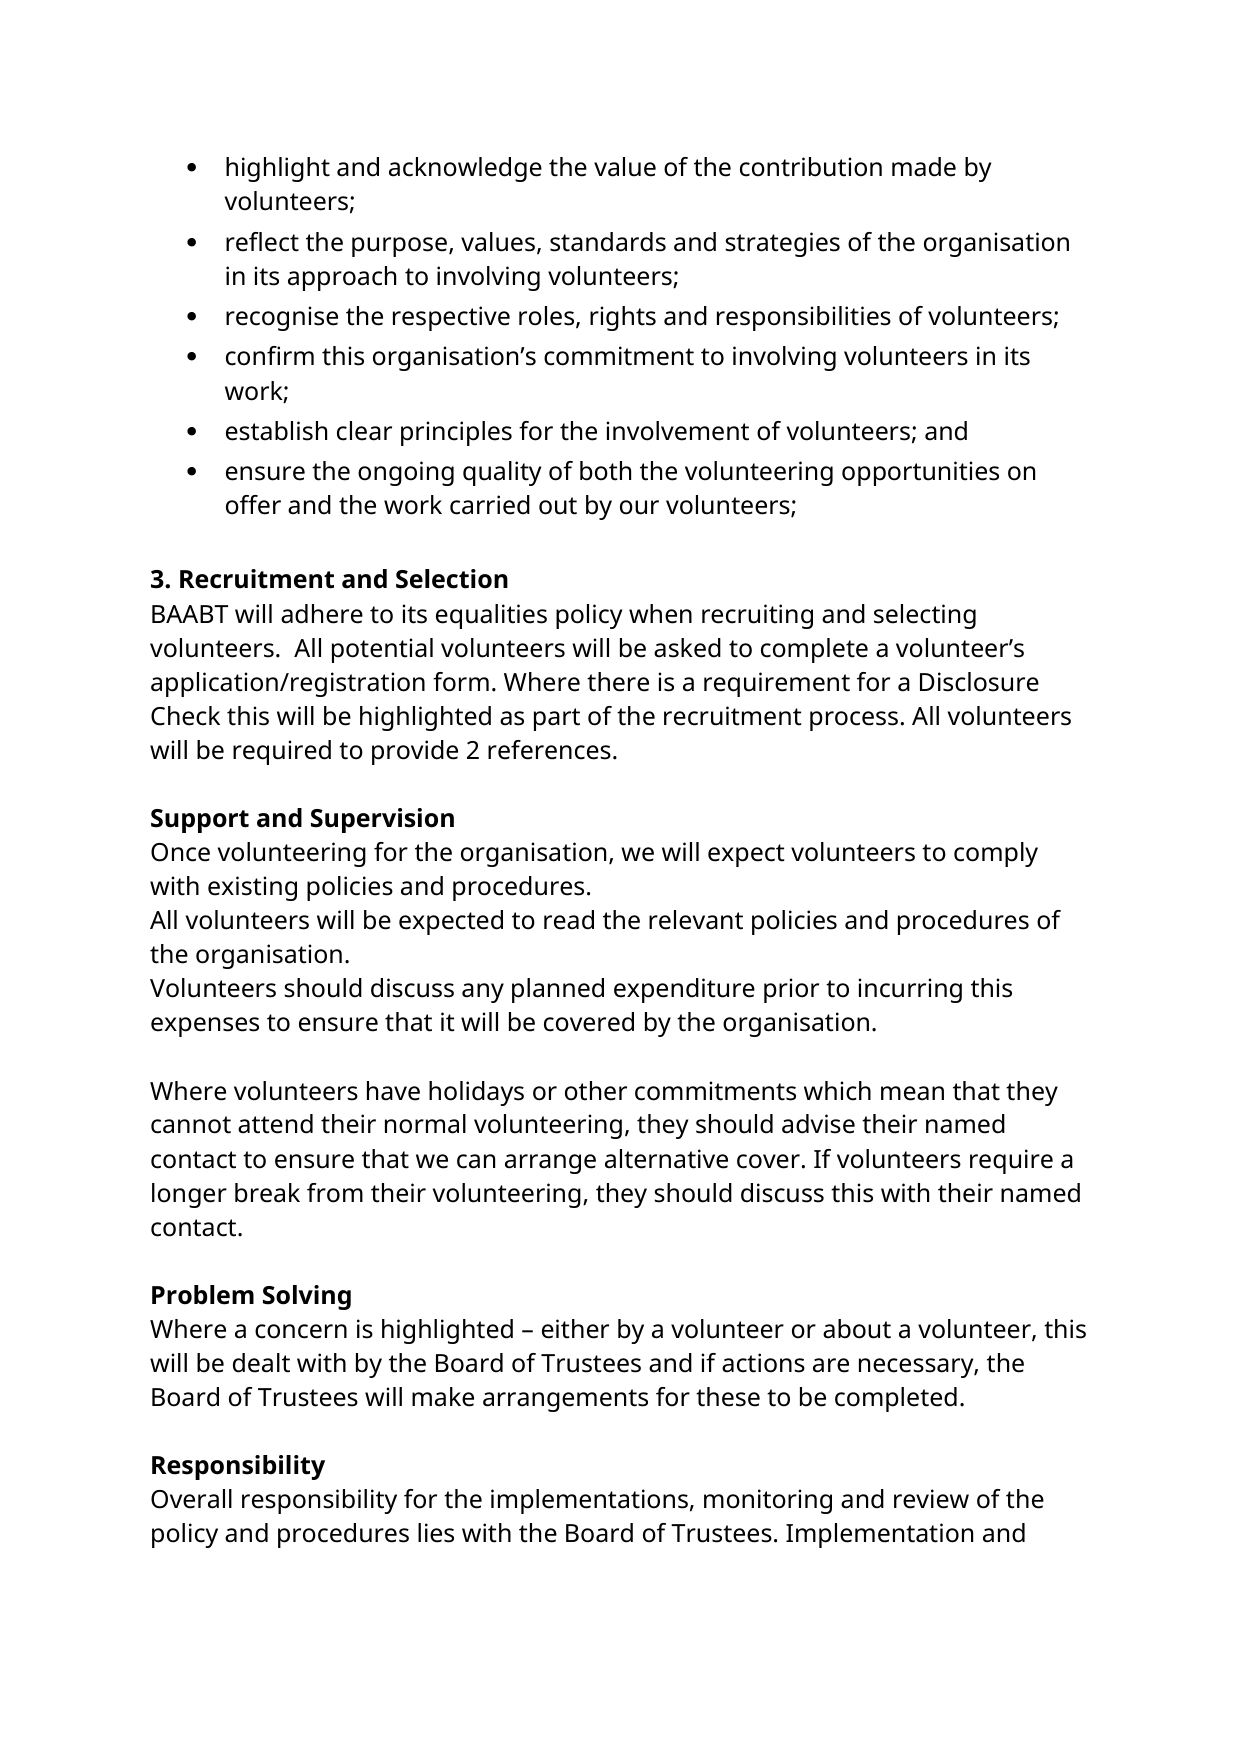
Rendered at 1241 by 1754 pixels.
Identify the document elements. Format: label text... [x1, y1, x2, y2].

list ensure the ongoing quality of both the volunteering opportunities on offer and the work carried out by our volunteers; [187, 454, 1090, 522]
text Responsibility [150, 1448, 1090, 1482]
text All volunteers will be expected to read the relevant policies and procedures of the organisation. [150, 903, 1090, 971]
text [150, 1482, 1090, 1550]
text BAABT will adhere to its equalities policy when recruiting and selecting volunteers. All potential volunteers will be asked to complete a volunteer’s application/registration form. Where there is a requirement for a Disclosure Check this will be highlighted as part of the recruitment process. All volunteers will be required to provide 2 references. [150, 596, 1090, 767]
list recognise the respective roles, rights and responsibilities of volunteers; [187, 299, 1090, 333]
text Once volunteering for the organisation, we will expect volunteers to comply with existing policies and procedures. [150, 835, 1090, 903]
text Problem Solving [150, 1277, 1090, 1312]
text Where volunteers have holidays or other commitments which mean that they cannot attend their normal volunteering, they should advise their named contact to ensure that we can arrange alternative cover. If volunteers require a longer break from their volunteering, they should discuss this with their named contact. [150, 1073, 1090, 1243]
list confirm this organisation’s commitment to involving volunteers in its work; [187, 339, 1090, 407]
text Where a concern is highlighted – either by a volunteer or about a volunteer, this will be dealt with by the Board of Trustees and if actions are necessary, the Board of Trustees will make arrangements for these to be completed. [150, 1312, 1090, 1414]
text 3. Recruitment and Selection [150, 562, 1090, 596]
text Volunteers should discuss any planned expenditure prior to incurring this expenses to ensure that it will be covered by the organisation. [150, 971, 1090, 1039]
text Support and Supervision [150, 801, 1090, 835]
list highlight and acknowledge the value of the contribution made by volunteers; [187, 150, 1090, 218]
list reflect the purpose, values, standards and strategies of the organisation in its approach to involving volunteers; [187, 224, 1090, 292]
list establish clear principles for the involvement of volunteers; and [187, 413, 1090, 447]
